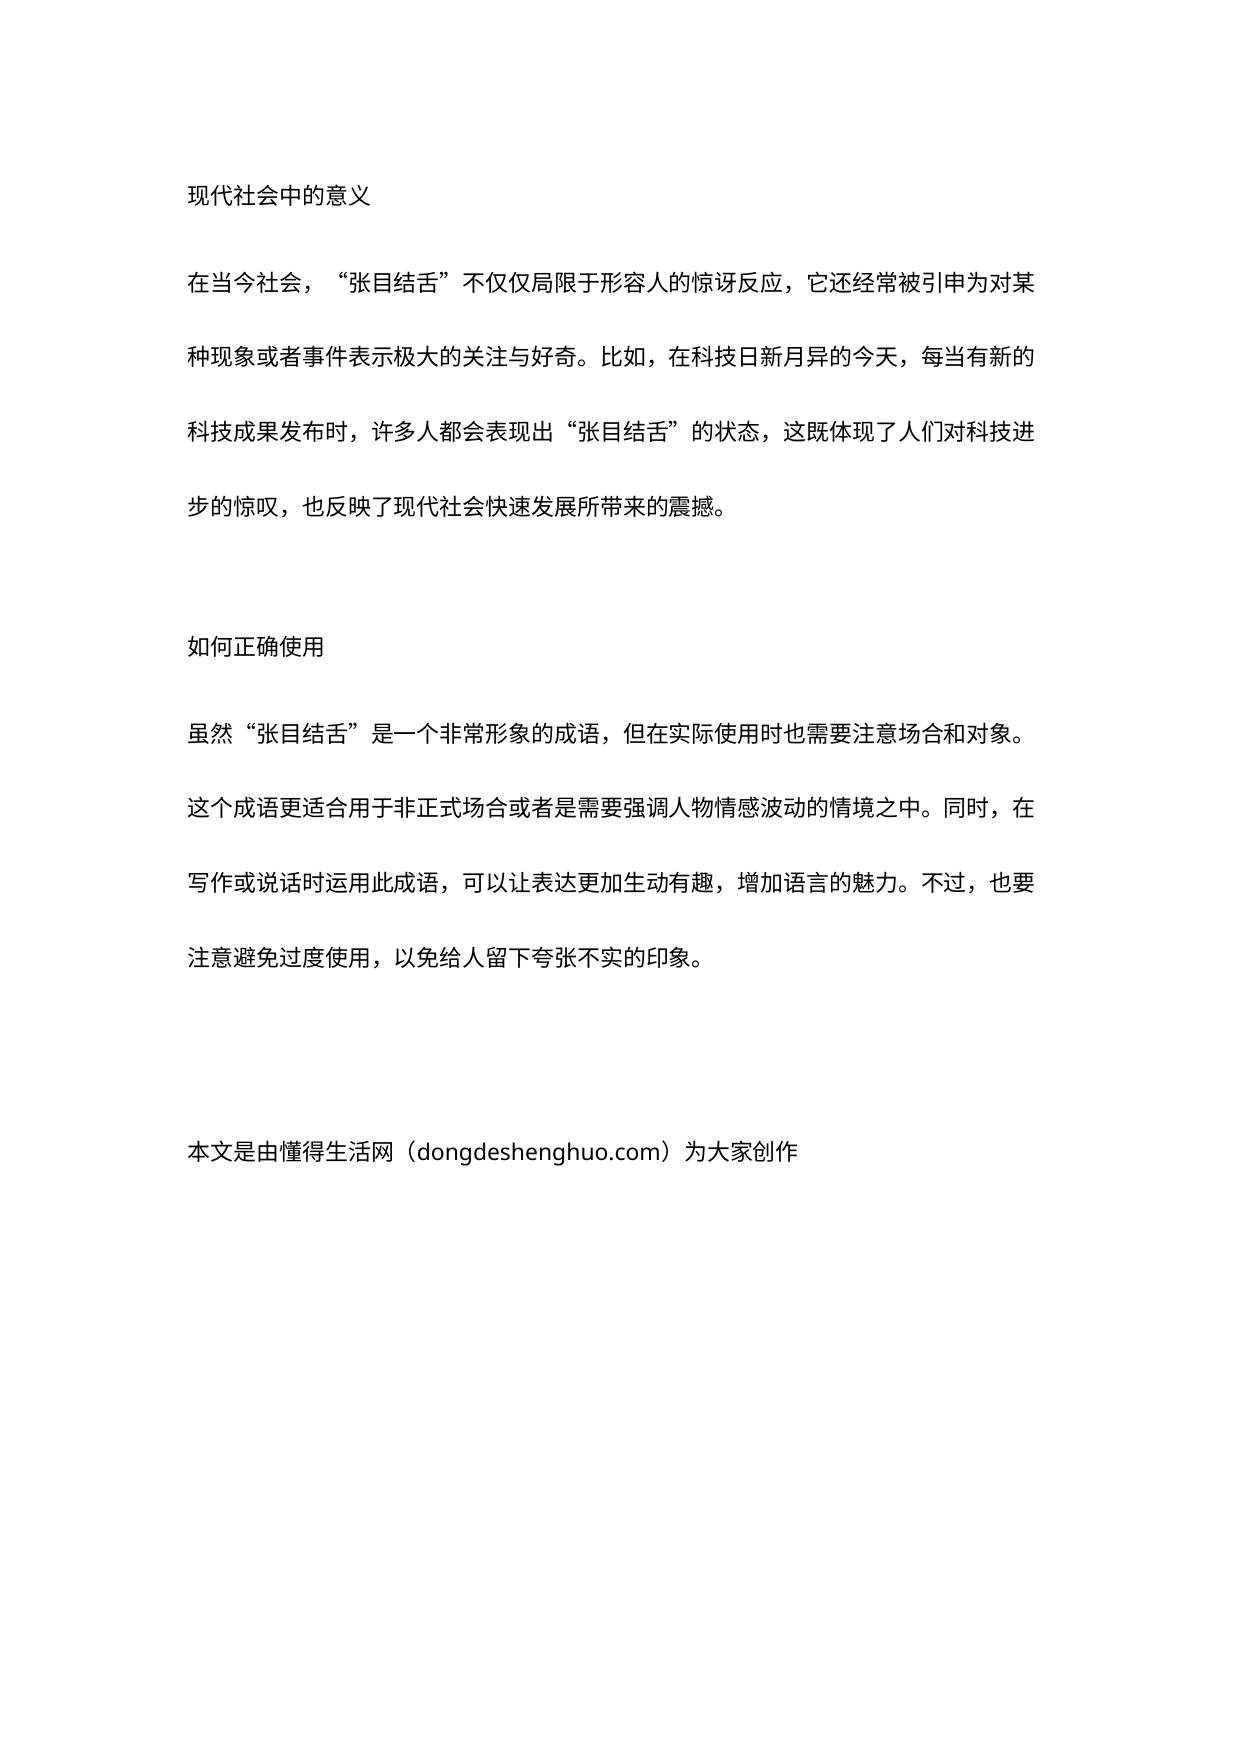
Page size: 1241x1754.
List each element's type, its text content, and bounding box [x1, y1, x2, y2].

text 虽然“张目结舌”是一个非常形象的成语，但在实际使用时也需要注意场合和对象。这个成语更适合用于非正式场合或者是需要强调人物情感波动的情境之中。同时，在写作或说话时运用此成语，可以让表达更加生动有趣，增加语言的魅力。不过，也要注意避免过度使用，以免给人留下夸张不实的印象。 [187, 699, 1053, 989]
text 如何正确使用 [187, 613, 1053, 678]
text 本文是由懂得生活网（dongdeshenghuo.com）为大家创作 [187, 1118, 1053, 1183]
text 现代社会中的意义 [187, 162, 1053, 227]
text 在当今社会，“张目结舌”不仅仅局限于形容人的惊讶反应，它还经常被引申为对某种现象或者事件表示极大的关注与好奇。比如，在科技日新月异的今天，每当有新的科技成果发布时，许多人都会表现出“张目结舌”的状态，这既体现了人们对科技进步的惊叹，也反映了现代社会快速发展所带来的震撼。 [187, 248, 1053, 538]
